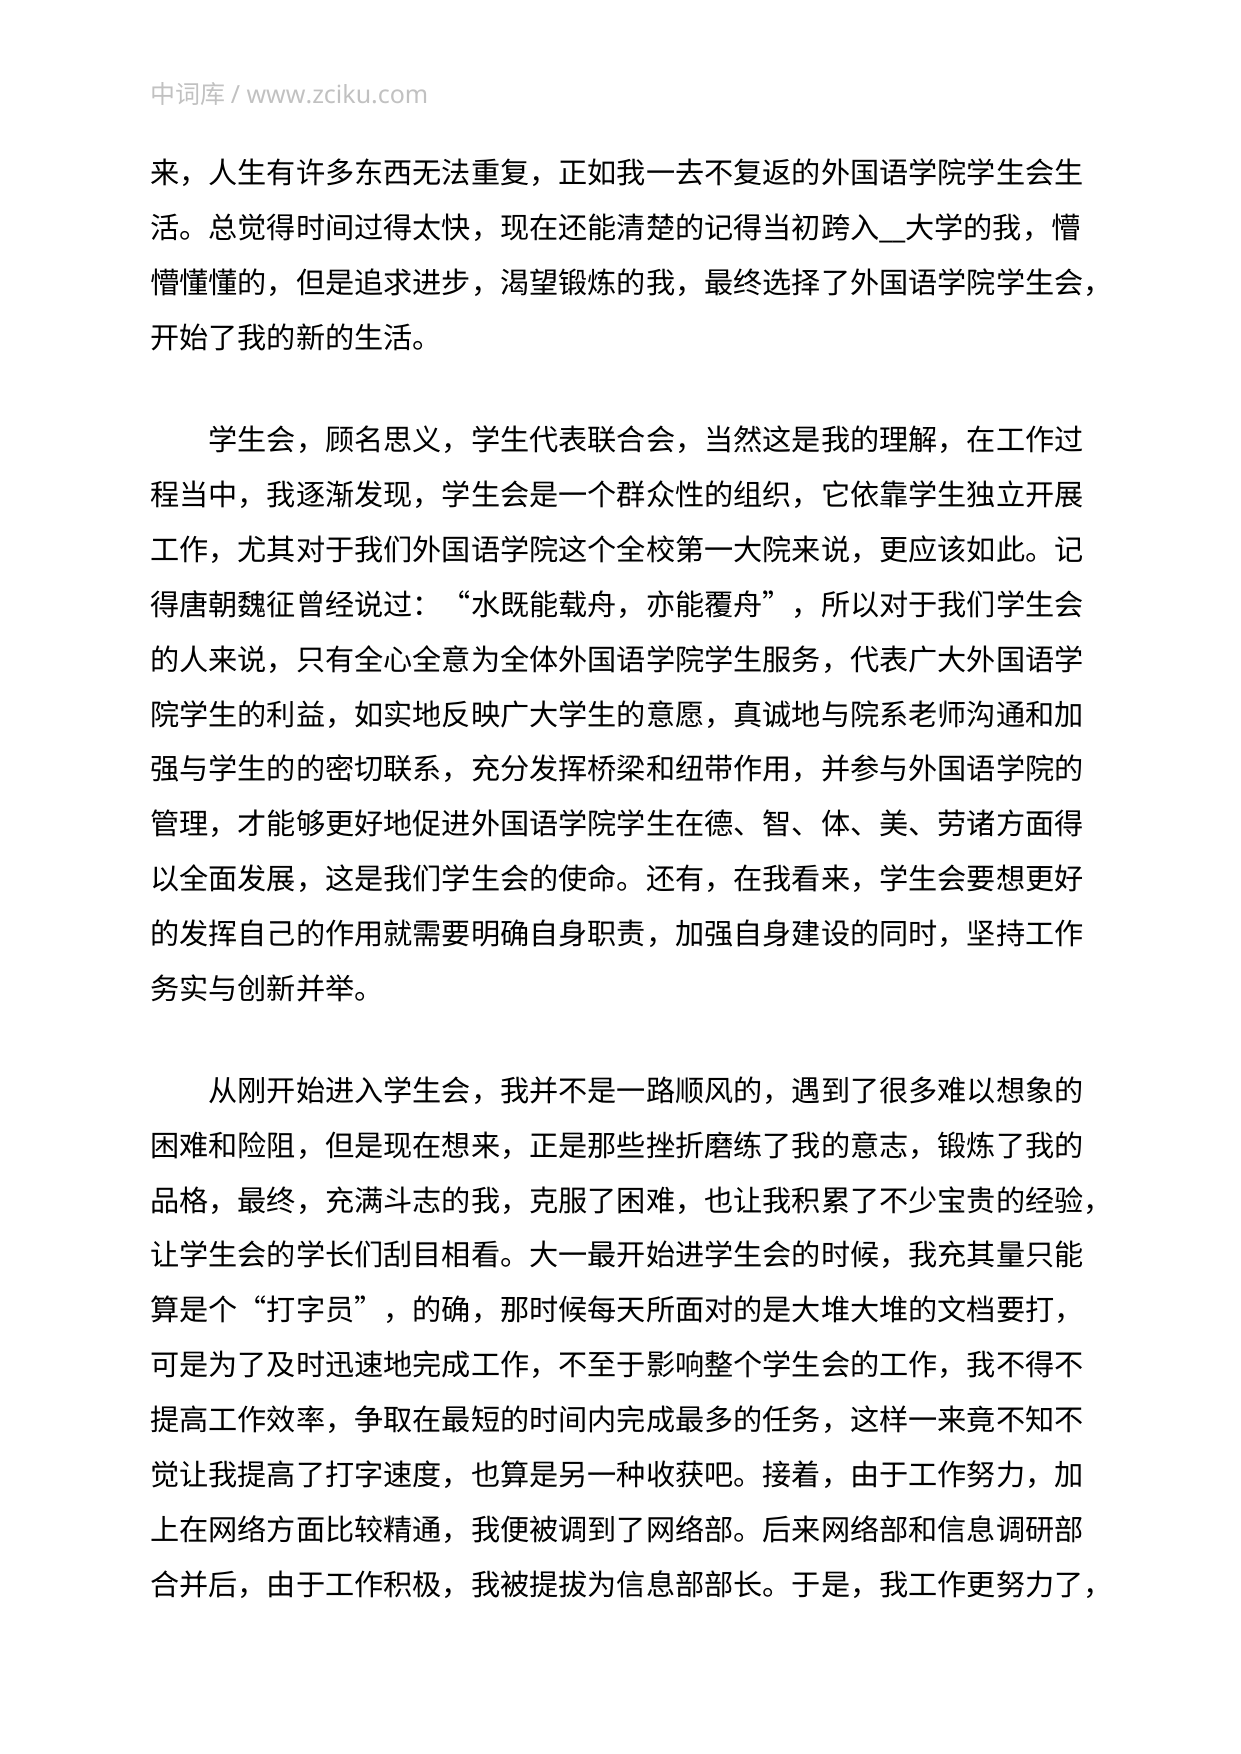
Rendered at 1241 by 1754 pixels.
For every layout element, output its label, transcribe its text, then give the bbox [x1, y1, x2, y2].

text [150, 150, 1090, 357]
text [150, 1067, 1090, 1604]
text 学生会，顾名思义，学生代表联合会，当然这是我的理解，在工作过程当中，我逐渐发现，学生会是一个群众性的组织，它依靠学生独立开展工作，尤其对于我们外国语学院这个全校第一大院来说，更应该如此。记得唐朝魏征曾经说过：“水既能载舟，亦能覆舟”，所以对于我们学生会的人来说，只有全心全意为全体外国语学院学生服务，代表广大外国语学院学生的利益，如实地反映广大学生的意愿，真诚地与院系老师沟通和加强与学生的的密切联系，充分发挥桥梁和纽带作用，并参与外国语学院的管理，才能够更好地促进外国语学院学生在德、智、体、美、劳诸方面得以全面发展，这是我们学生会的使命。还有，在我看来，学生会要想更好的发挥自己的作用就需要明确自身职责，加强自身建设的同时，坚持工作务实与创新并举。 [150, 417, 1090, 1008]
